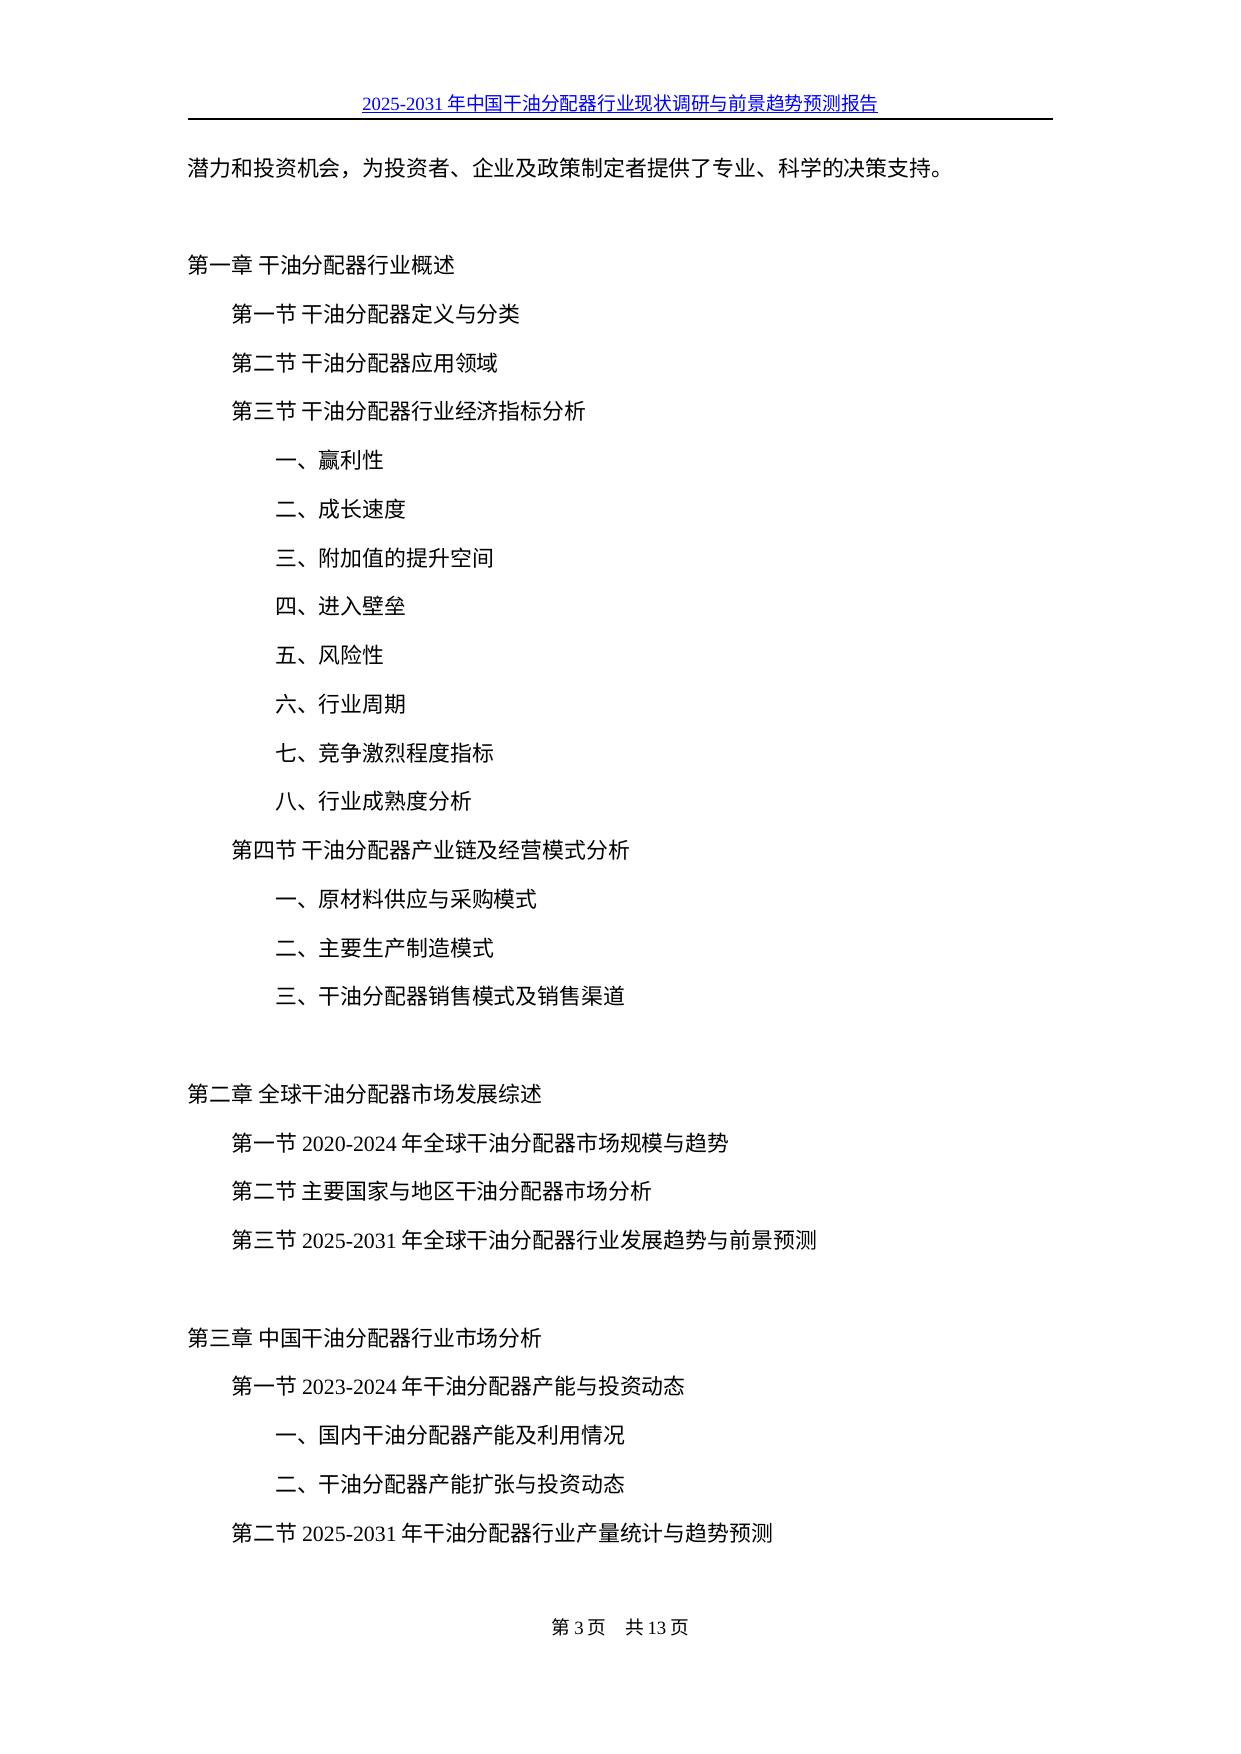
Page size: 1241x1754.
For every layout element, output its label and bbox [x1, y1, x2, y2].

text [187, 150, 1053, 1548]
